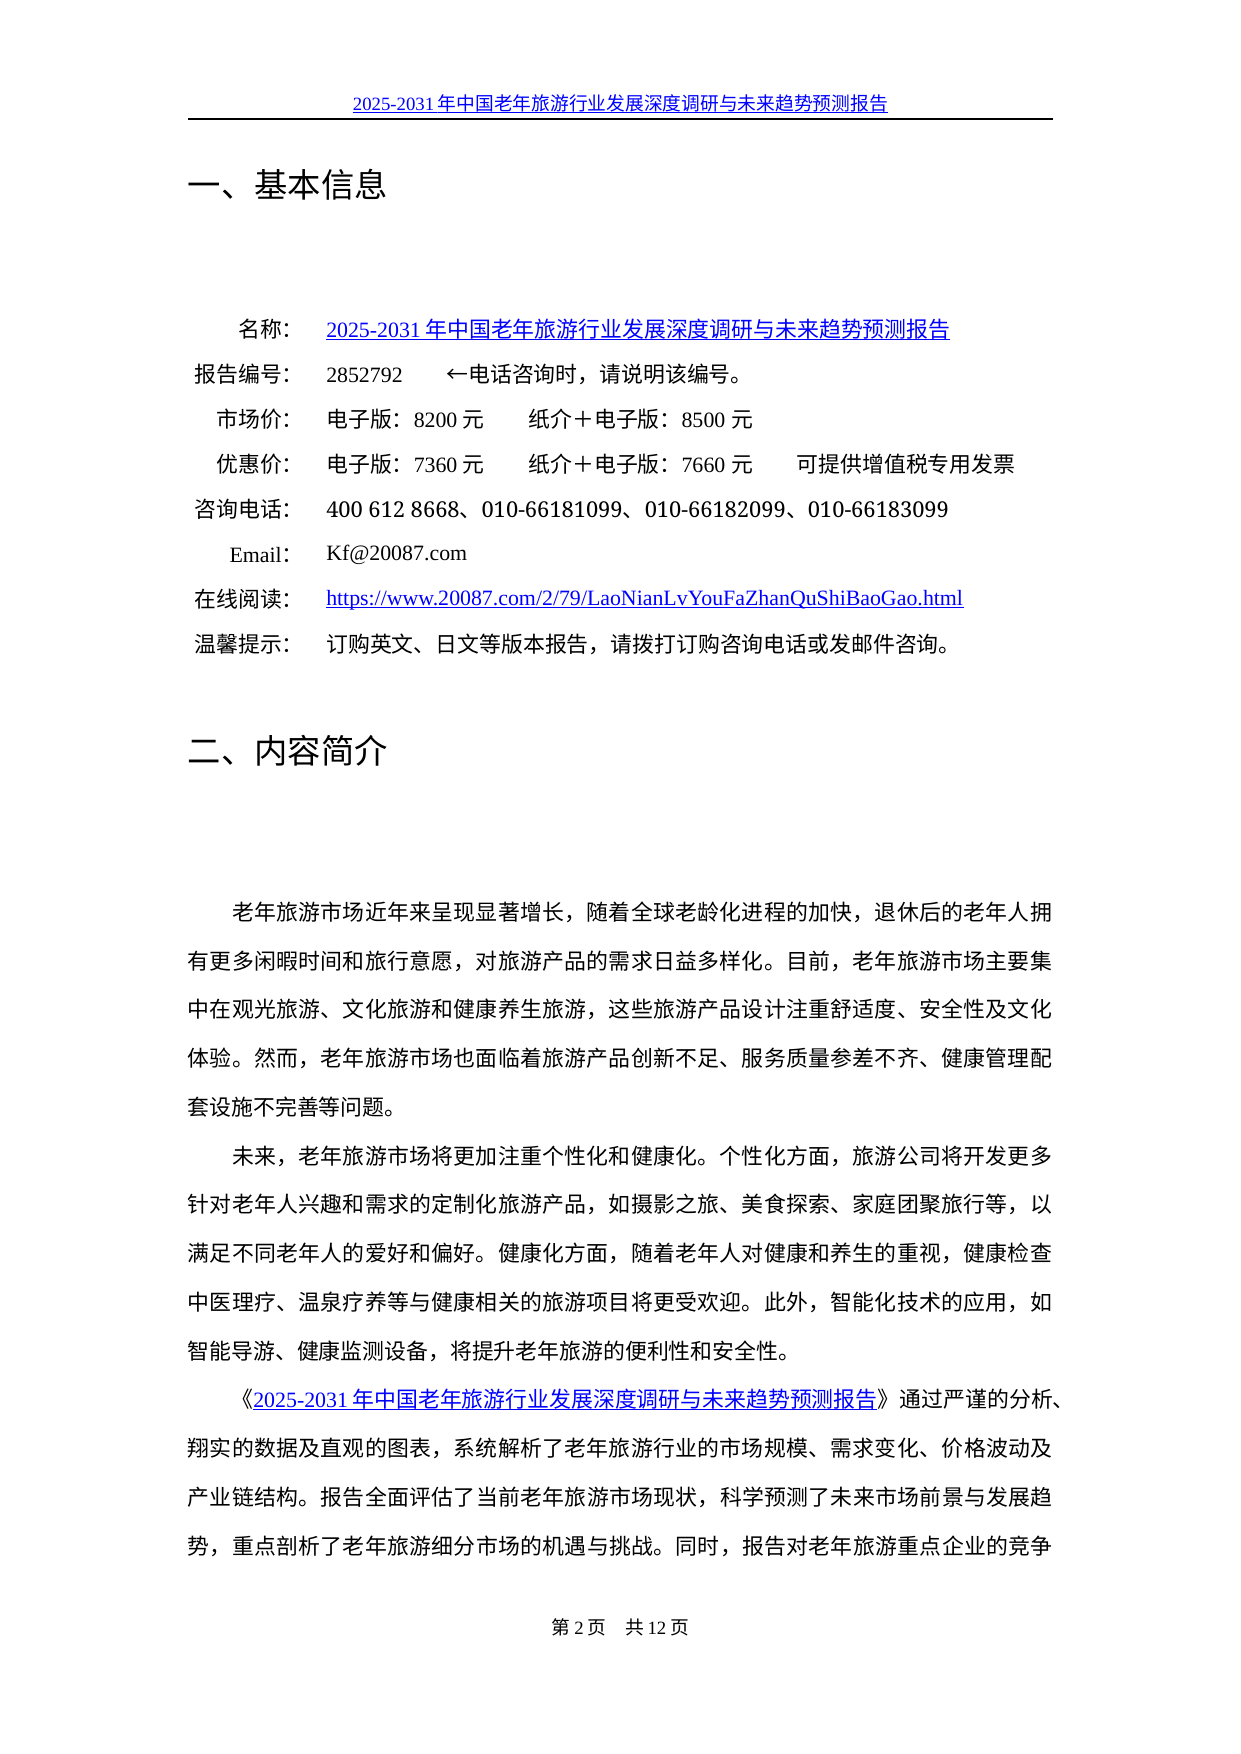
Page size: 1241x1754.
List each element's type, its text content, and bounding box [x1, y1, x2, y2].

table_header 名称： [167, 312, 315, 357]
table_cell 电子版：8200 元 纸介＋电子版：8500 元 [315, 402, 1073, 447]
table_cell 市场价： [167, 402, 315, 447]
table_cell 400 612 8668、010-66181099、010-66182099、010-66183099 [315, 492, 1073, 537]
table_cell 订购英文、日文等版本报告，请拨打订购咨询电话或发邮件咨询。 [315, 627, 1073, 672]
table_cell 在线阅读： [167, 582, 315, 627]
table_cell 报告编号： [167, 357, 315, 402]
table_cell 电子版：7360 元 纸介＋电子版：7660 元 可提供增值税专用发票 [315, 447, 1073, 492]
table_cell 优惠价： [167, 447, 315, 492]
table_cell Kf@20087.com [315, 537, 1073, 582]
table_header 2025-2031年中国老年旅游行业发展深度调研与未来趋势预测报告 [315, 312, 1073, 357]
title 二、内容简介 [187, 717, 1053, 782]
table_cell Email： [167, 537, 315, 582]
title 一、基本信息 [187, 150, 1053, 215]
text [187, 894, 1053, 1561]
table_cell 温馨提示： [167, 627, 315, 672]
table_cell 2852792 ←电话咨询时，请说明该编号。 [315, 357, 1073, 402]
table_cell [315, 582, 1073, 627]
table_cell 咨询电话： [167, 492, 315, 537]
